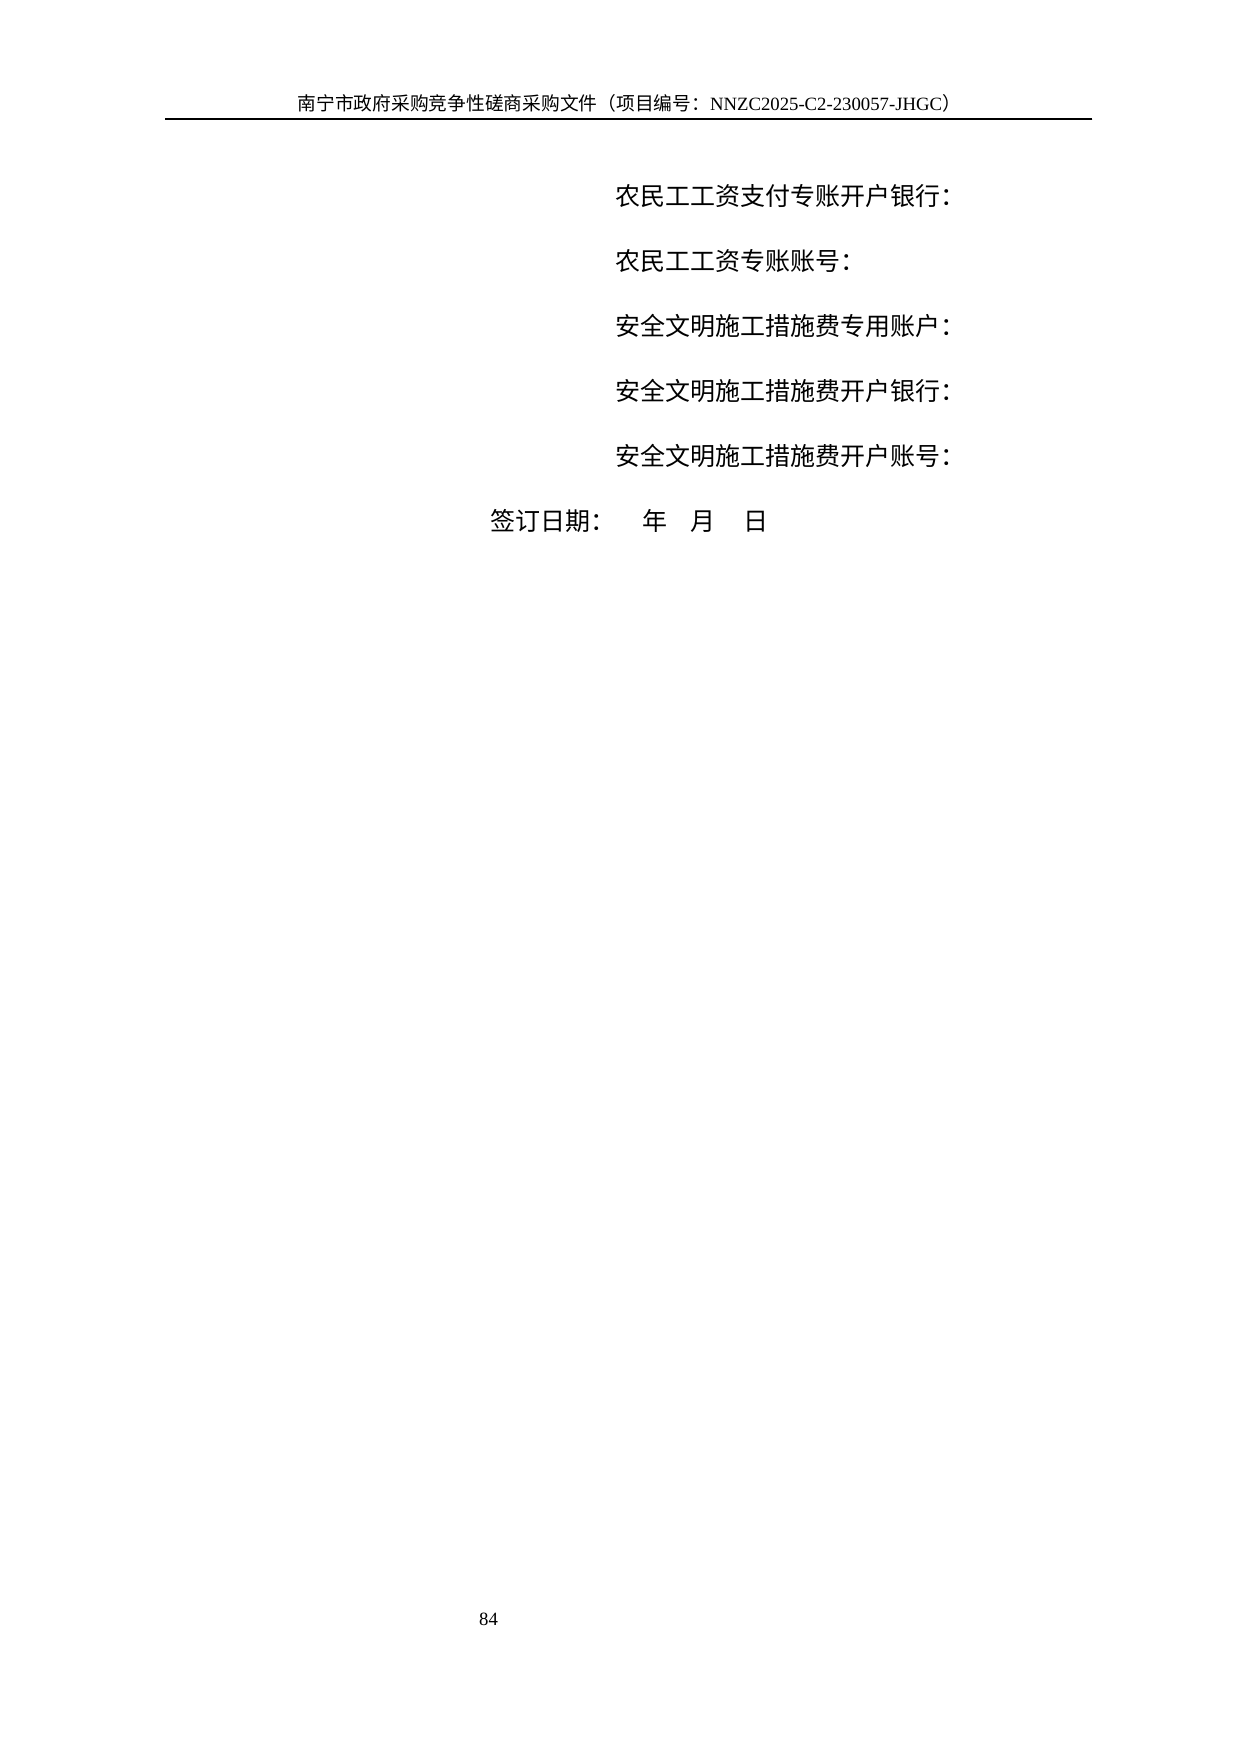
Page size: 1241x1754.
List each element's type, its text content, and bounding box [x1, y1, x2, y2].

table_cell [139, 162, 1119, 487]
text 签订日期： 年 月 日 [165, 487, 1092, 552]
